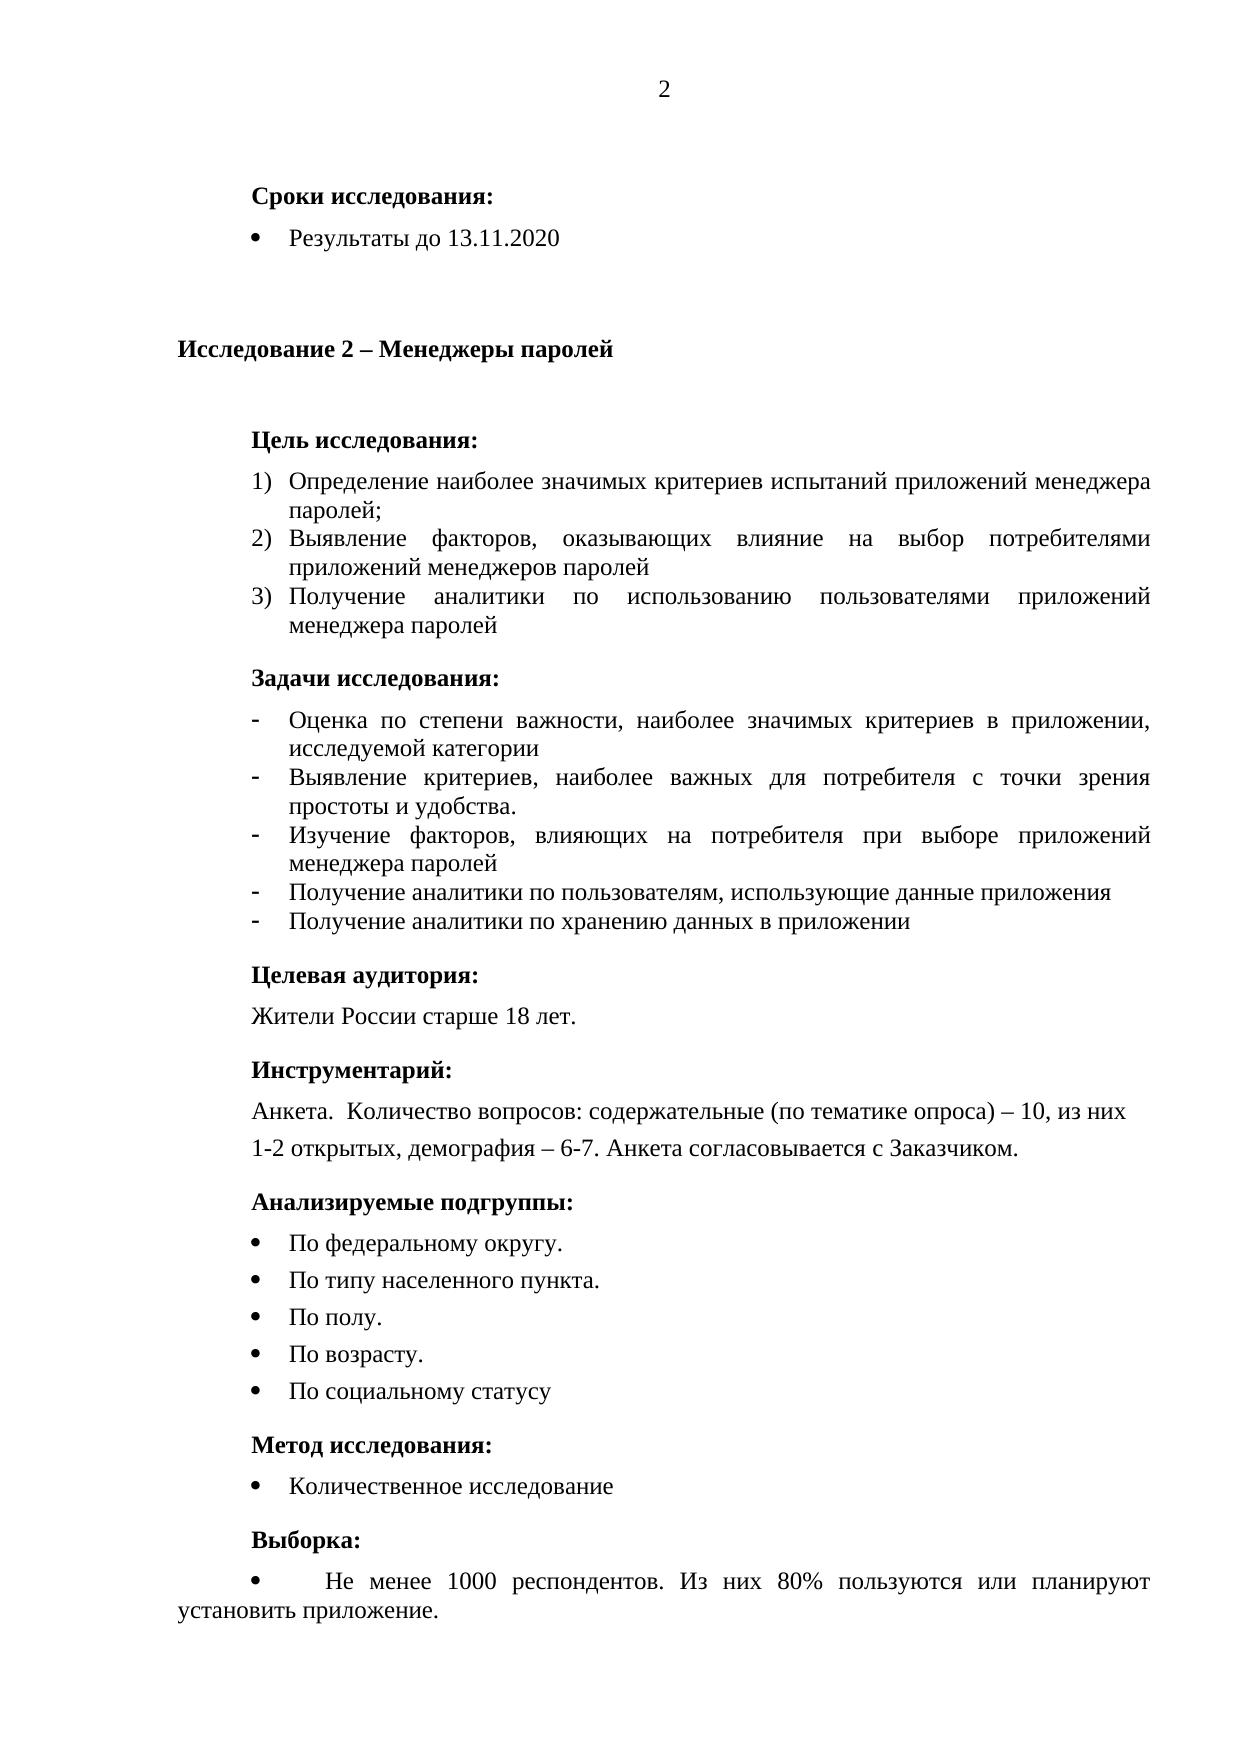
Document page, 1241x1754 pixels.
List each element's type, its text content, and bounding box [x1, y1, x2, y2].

list Результаты до 13.11.2020 [251, 223, 1152, 251]
list Определение наиболее значимых критериев испытаний приложений менеджера паролей; [251, 466, 1152, 523]
list По социальному статусу [251, 1376, 1152, 1405]
text Цель исследования: [177, 425, 1152, 453]
list По федеральному округу. [251, 1228, 1152, 1257]
list Получение аналитики по хранению данных в приложении [251, 906, 1152, 935]
list Получение аналитики по использованию пользователями приложений менеджера паролей [251, 581, 1152, 638]
list Получение аналитики по пользователям, использующие данные приложения [251, 877, 1152, 906]
text Инструментарий: [177, 1055, 1152, 1083]
text Сроки исследования: [177, 181, 1152, 210]
text Метод исследования: [177, 1430, 1152, 1459]
text Выборка: [177, 1525, 1152, 1554]
text 1-2 открытых, демография – 6-7. Анкета согласовывается с Заказчиком. [177, 1133, 1152, 1162]
list Изучение факторов, влияющих на потребителя при выборе приложений менеджера паролей [251, 820, 1152, 877]
list Выявление критериев, наиболее важных для потребителя с точки зрения простоты и удобства. [251, 762, 1152, 820]
text Целевая аудитория: [177, 960, 1152, 988]
list По полу. [251, 1302, 1152, 1331]
list Выявление факторов, оказывающих влияние на выбор потребителями приложений менеджеров паролей [251, 523, 1152, 581]
list Не менее 1000 респондентов. Из них 80% пользуются или планируют установить приложение. [177, 1566, 1152, 1624]
text Жители России старше 18 лет. [177, 1001, 1152, 1030]
list Количественное исследование [251, 1471, 1152, 1500]
list Оценка по степени важности, наиболее значимых критериев в приложении, исследуемой категории [251, 705, 1152, 762]
list По типу населенного пункта. [251, 1265, 1152, 1294]
text Задачи исследования: [177, 663, 1152, 692]
text Анкета. Количество вопросов: содержательные (по тематике опроса) – 10, из них [177, 1096, 1152, 1125]
list По возрасту. [251, 1339, 1152, 1368]
text Исследование 2 – Менеджеры паролей [177, 334, 1152, 363]
text Анализируемые подгруппы: [177, 1187, 1152, 1216]
